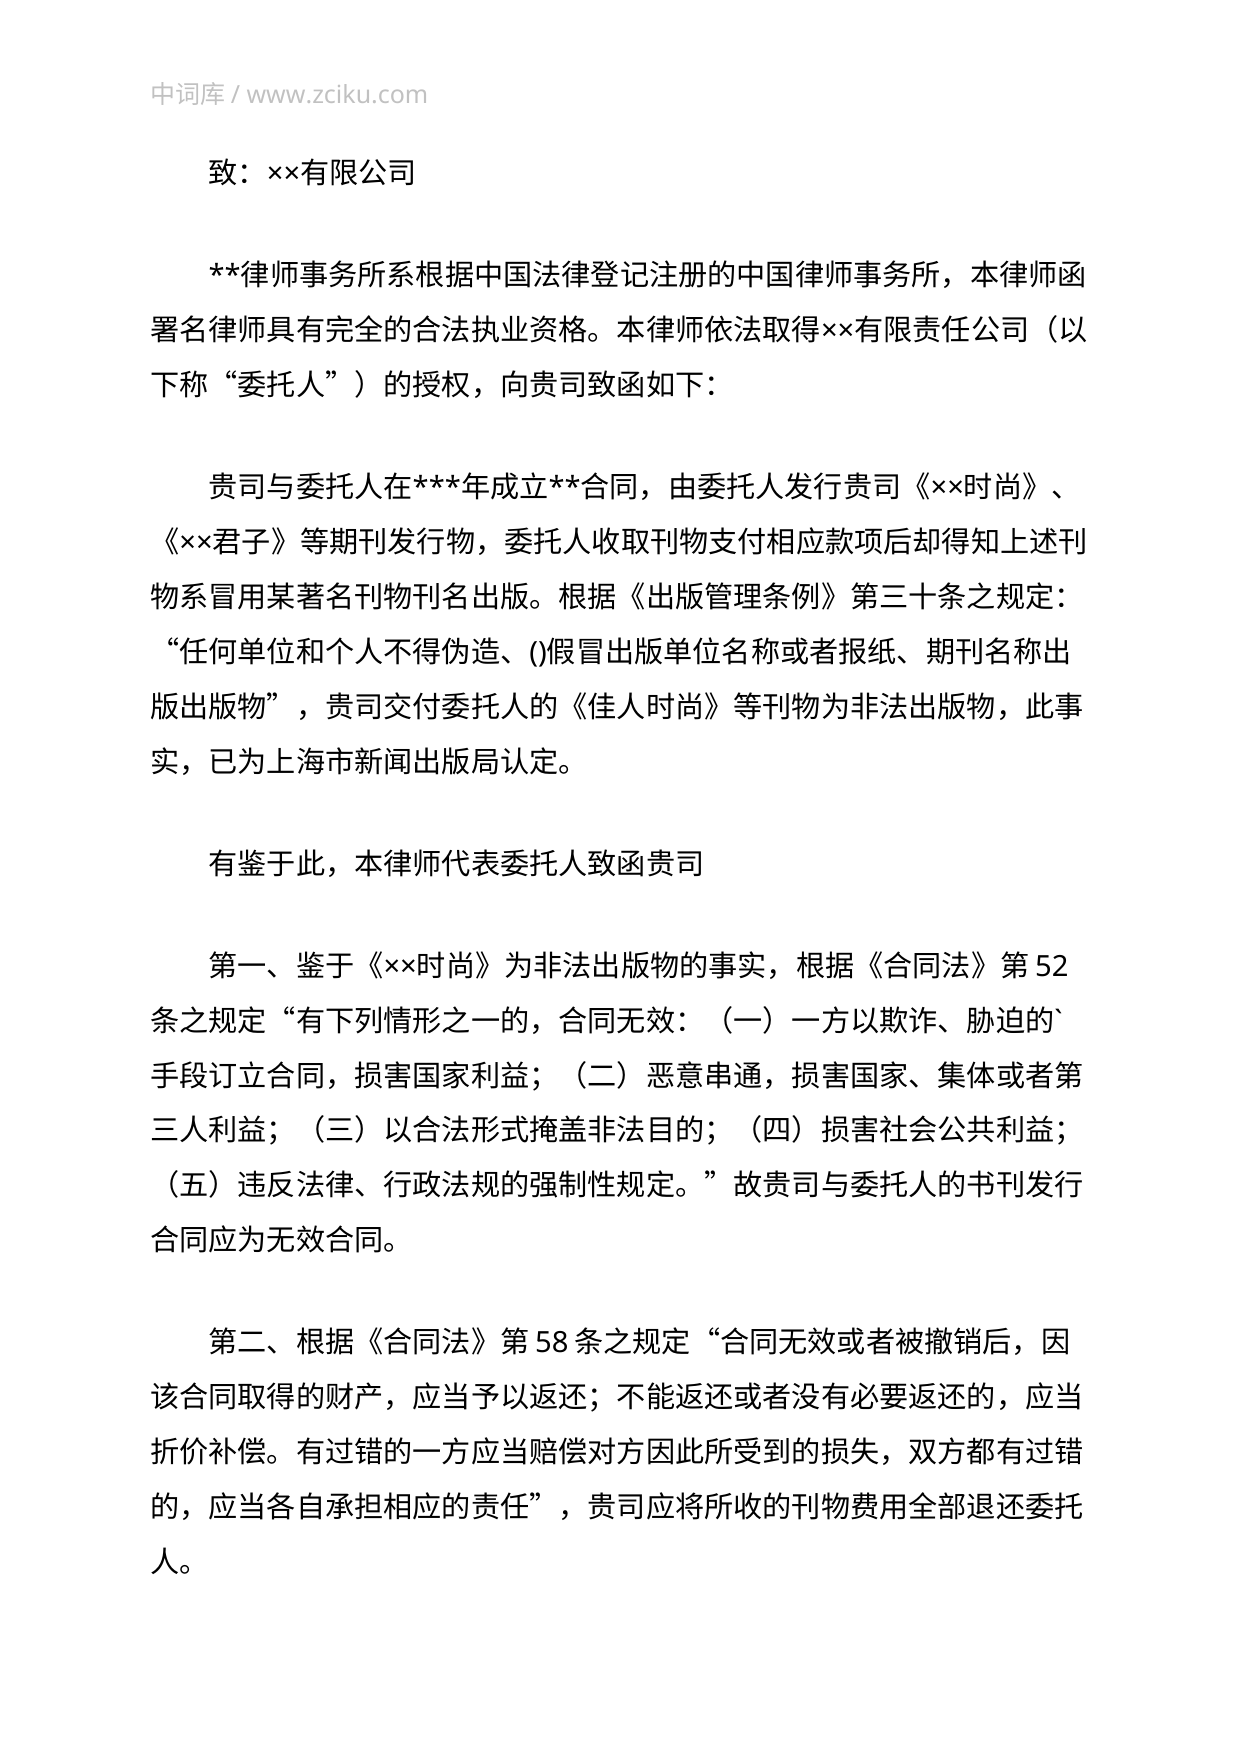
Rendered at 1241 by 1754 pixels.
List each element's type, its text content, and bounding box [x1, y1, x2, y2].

text 有鉴于此，本律师代表委托人致函贵司 [150, 840, 1090, 883]
text **律师事务所系根据中国法律登记注册的中国律师事务所，本律师函署名律师具有完全的合法执业资格。本律师依法取得××有限责任公司（以下称“委托人”）的授权，向贵司致函如下： [150, 252, 1090, 404]
text 贵司与委托人在***年成立**合同，由委托人发行贵司《××时尚》、《××君子》等期刊发行物，委托人收取刊物支付相应款项后却得知上述刊物系冒用某著名刊物刊名出版。根据《出版管理条例》第三十条之规定：“任何单位和个人不得伪造、()假冒出版单位名称或者报纸、期刊名称出版出版物”，贵司交付委托人的《佳人时尚》等刊物为非法出版物，此事实，已为上海市新闻出版局认定。 [150, 464, 1090, 781]
text 第一、鉴于《××时尚》为非法出版物的事实，根据《合同法》第52条之规定“有下列情形之一的，合同无效：（一）一方以欺诈、胁迫的`手段订立合同，损害国家利益；（二）恶意串通，损害国家、集体或者第三人利益；（三）以合法形式掩盖非法目的；（四）损害社会公共利益；（五）违反法律、行政法规的强制性规定。”故贵司与委托人的书刊发行合同应为无效合同。 [150, 942, 1090, 1259]
text 致：××有限公司 [150, 150, 1090, 192]
text 第二、根据《合同法》第58条之规定“合同无效或者被撤销后，因该合同取得的财产，应当予以返还；不能返还或者没有必要返还的，应当折价补偿。有过错的一方应当赔偿对方因此所受到的损失，双方都有过错的，应当各自承担相应的责任”，贵司应将所收的刊物费用全部退还委托人。 [150, 1318, 1090, 1581]
